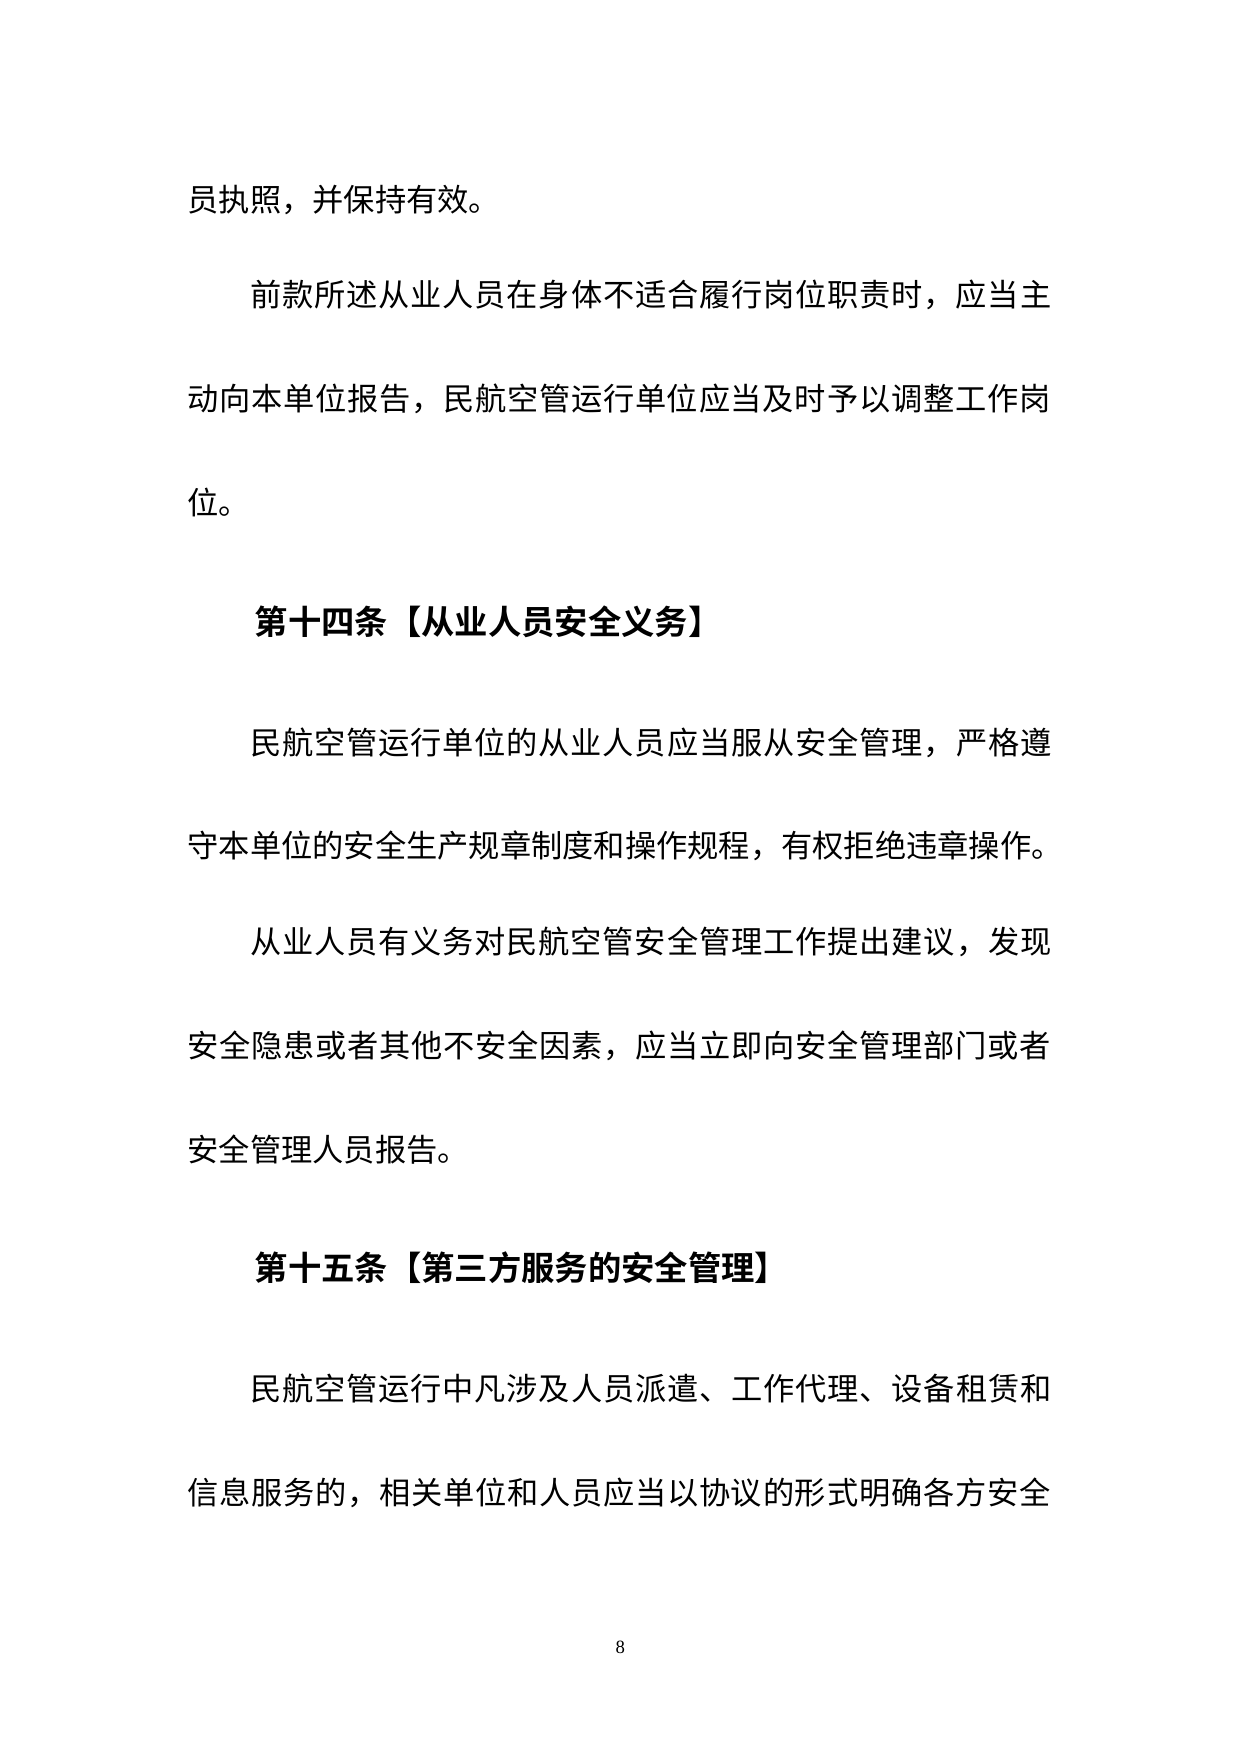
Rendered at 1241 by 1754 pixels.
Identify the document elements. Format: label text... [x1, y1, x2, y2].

text 民航空管运行单位的从业人员应当服从安全管理，严格遵守本单位的安全生产规章制度和操作规程，有权拒绝违章操作。 [187, 706, 1053, 878]
text 前款所述从业人员在身体不适合履行岗位职责时，应当主动向本单位报告，民航空管运行单位应当及时予以调整工作岗位。 [187, 259, 1053, 535]
subtitle 第十五条【第三方服务的安全管理】 [187, 1232, 1053, 1300]
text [187, 1353, 1053, 1525]
subtitle 第十四条【从业人员安全义务】 [187, 586, 1053, 654]
text 从业人员有义务对民航空管安全管理工作提出建议，发现安全隐患或者其他不安全因素，应当立即向安全管理部门或者安全管理人员报告。 [187, 906, 1053, 1181]
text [187, 164, 1053, 232]
